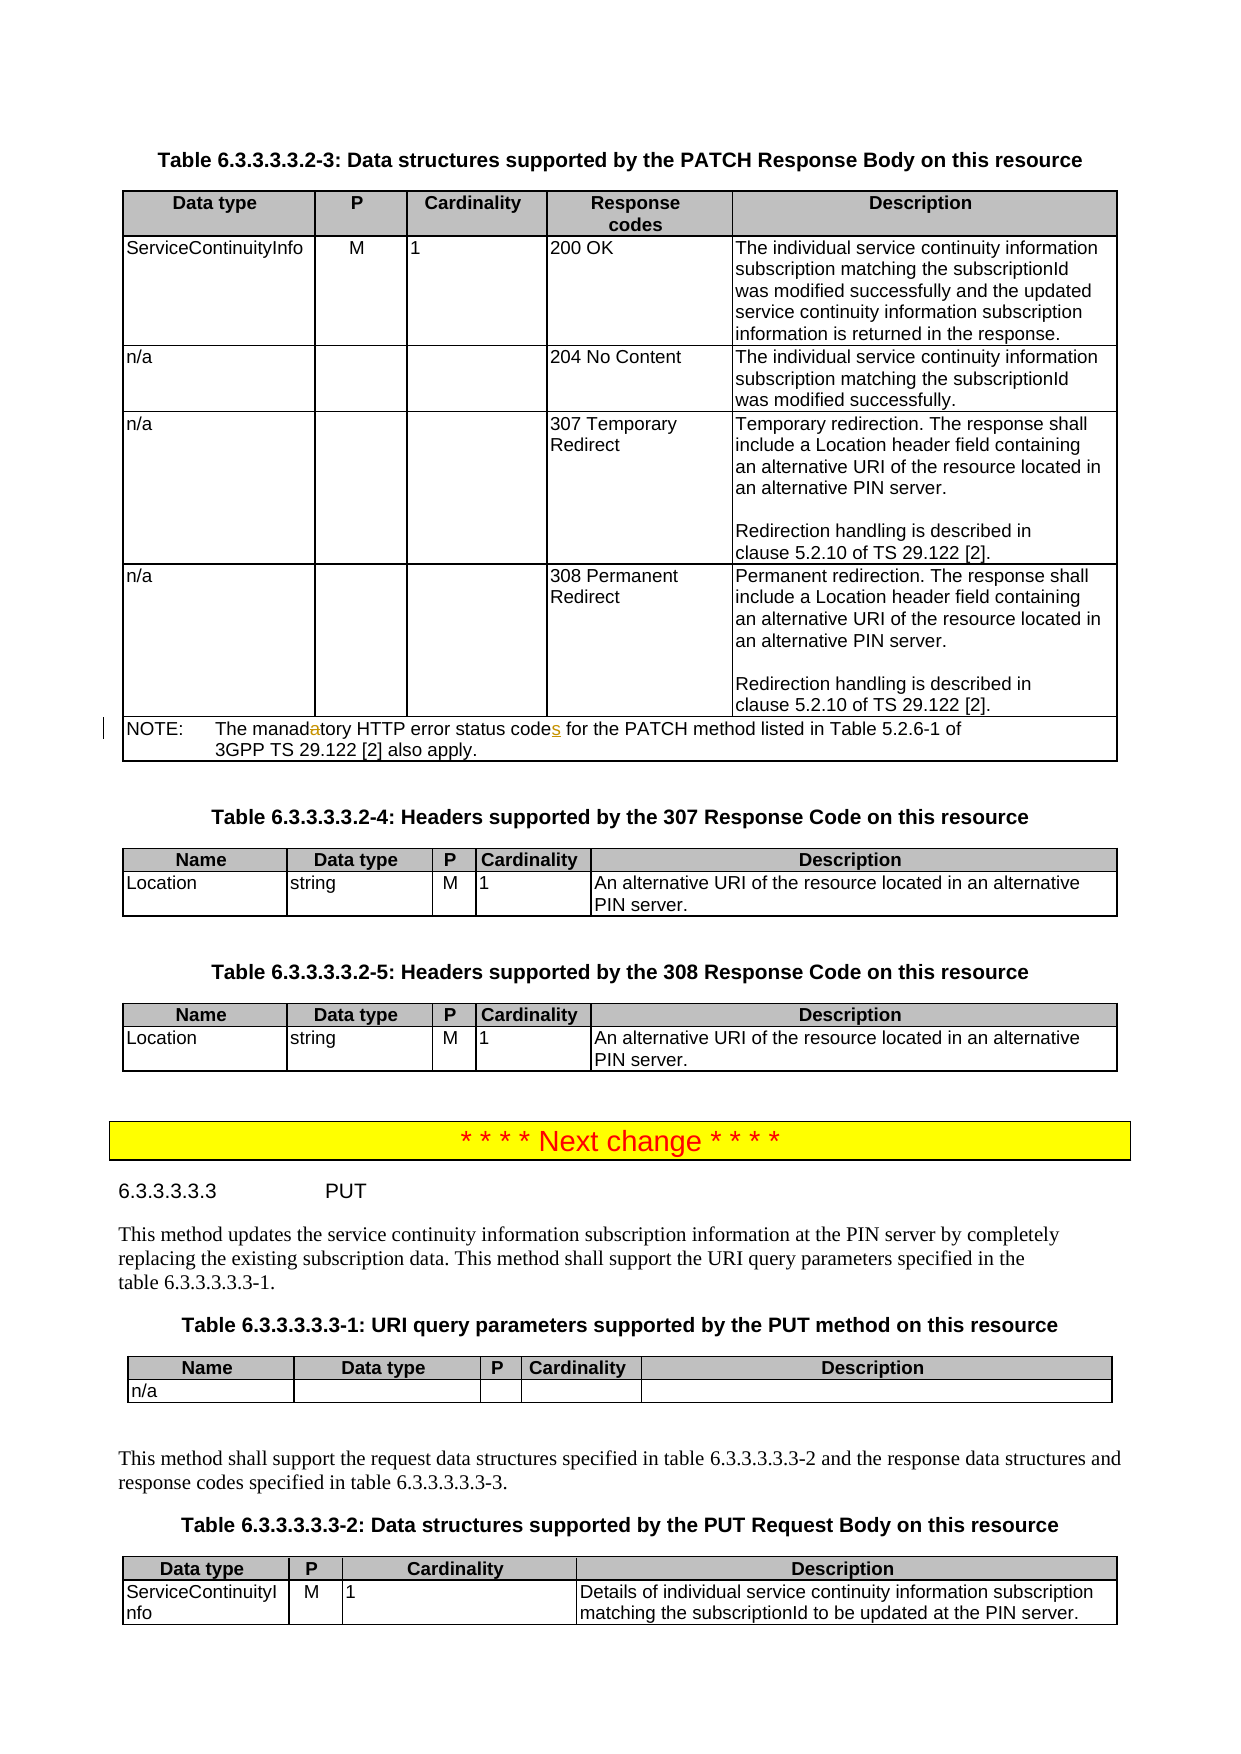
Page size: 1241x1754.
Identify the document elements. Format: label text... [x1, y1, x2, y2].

table_cell 1 [408, 237, 546, 344]
table_cell [316, 412, 406, 563]
table_header Name [129, 1357, 293, 1379]
table_cell The individual service continuity information subscription matching the subscriptionId was modified successfully and the updated service continuity information subscription information is returned in the response. [733, 237, 1116, 344]
table_header P [433, 849, 475, 871]
text This method updates the service continuity information subscription information at the PIN server by completely replacing the existing subscription data. This method shall support the URI query parameters specified in the table 6.3.3.3.3.3-1. [118, 1222, 1122, 1294]
table_cell [316, 346, 406, 411]
text Table 6.3.3.3.3.2-3: Data structures supported by the PATCH Response Body on this resource [118, 148, 1122, 172]
table_cell Location [124, 1027, 286, 1070]
table_header Name [124, 1004, 286, 1026]
text Table 6.3.3.3.3.3-2: Data structures supported by the PUT Request Body on this resource [118, 1513, 1122, 1537]
table_cell 204 No Content [548, 346, 732, 411]
table_cell n/a [124, 412, 314, 563]
table_header Description [733, 192, 1116, 235]
table_cell [295, 1380, 480, 1402]
table_cell string [288, 872, 432, 915]
text Table 6.3.3.3.3.2-5: Headers supported by the 308 Response Code on this resource [118, 960, 1122, 984]
table_header Data type [288, 849, 432, 871]
table_cell ServiceContinuityInfo [124, 237, 314, 344]
table_cell M [316, 237, 406, 344]
text * * * * Next change * * * * [110, 1122, 1130, 1159]
table_header Cardinality [408, 192, 546, 235]
table_header Cardinality [477, 1004, 590, 1026]
table_cell n/a [129, 1380, 293, 1402]
subtitle 6.3.3.3.3.3 PUT [118, 1179, 1122, 1203]
table_cell 1 [343, 1581, 576, 1624]
table_header Description [592, 1004, 1116, 1026]
table_cell 200 OK [548, 237, 732, 344]
table_header Cardinality [477, 849, 590, 871]
table_cell Permanent redirection. The response shall include a Location header field containing an alternative URI of the resource located in an alternative PIN server. Redirection handling is described in clause 5.2.10 of TS 29.122 [2]. [733, 565, 1116, 716]
table_cell [642, 1380, 1111, 1402]
table_header P [433, 1004, 475, 1026]
table_cell 1 [477, 872, 590, 915]
table_cell 1 [477, 1027, 590, 1070]
table_header Cardinality [343, 1557, 576, 1579]
table_cell n/a [124, 346, 314, 411]
table_cell string [288, 1027, 432, 1070]
table_cell M [433, 872, 475, 915]
table_header Description [642, 1357, 1111, 1379]
table_cell The individual service continuity information subscription matching the subscriptionId was modified successfully. [733, 346, 1116, 411]
table_header P [316, 192, 406, 235]
table_cell [408, 565, 546, 716]
table_header Data type [124, 1557, 289, 1579]
text Table 6.3.3.3.3.3-1: URI query parameters supported by the PUT method on this resource [118, 1313, 1122, 1337]
table_header Data type [288, 1004, 432, 1026]
table_header Data type [295, 1357, 480, 1379]
table_cell Details of individual service continuity information subscription matching the subscriptionId to be updated at the PIN server. [577, 1581, 1116, 1624]
table_header Description [592, 849, 1116, 871]
table_cell [522, 1380, 641, 1402]
table_cell [316, 565, 406, 716]
table_cell 307 Temporary Redirect [548, 412, 732, 563]
table_cell ServiceContinuityInfo [124, 1581, 288, 1624]
table_cell [408, 346, 546, 411]
table_header P [481, 1357, 521, 1379]
table_header Name [124, 849, 286, 871]
table_cell [408, 412, 546, 563]
table_header P [290, 1557, 342, 1579]
table_cell M [290, 1581, 342, 1624]
table_cell M [433, 1027, 475, 1070]
table_cell 308 Permanent Redirect [548, 565, 732, 716]
table_cell An alternative URI of the resource located in an alternative PIN server. [592, 1027, 1116, 1070]
table_cell Location [124, 872, 286, 915]
table_cell An alternative URI of the resource located in an alternative PIN server. [592, 872, 1116, 915]
table_cell [481, 1380, 521, 1402]
table_header Description [577, 1557, 1116, 1579]
text Table 6.3.3.3.3.2-4: Headers supported by the 307 Response Code on this resource [118, 805, 1122, 829]
table_header Cardinality [522, 1357, 641, 1379]
table_header Response codes [548, 192, 732, 235]
table_cell NOTE: The manadtory HTTP error status code for the PATCH method listed in Table 5.2.6-1 of 3GPP TS 29.122 [2] also apply. [124, 717, 1116, 760]
table_cell n/a [124, 565, 314, 716]
table_header Data type [124, 192, 314, 235]
table_cell Temporary redirection. The response shall include a Location header field containing an alternative URI of the resource located in an alternative PIN server. Redirection handling is described in clause 5.2.10 of TS 29.122 [2]. [733, 412, 1116, 563]
text This method shall support the request data structures specified in table 6.3.3.3.3.3-2 and the response data structures and response codes specified in table 6.3.3.3.3.3-3. [118, 1446, 1122, 1494]
